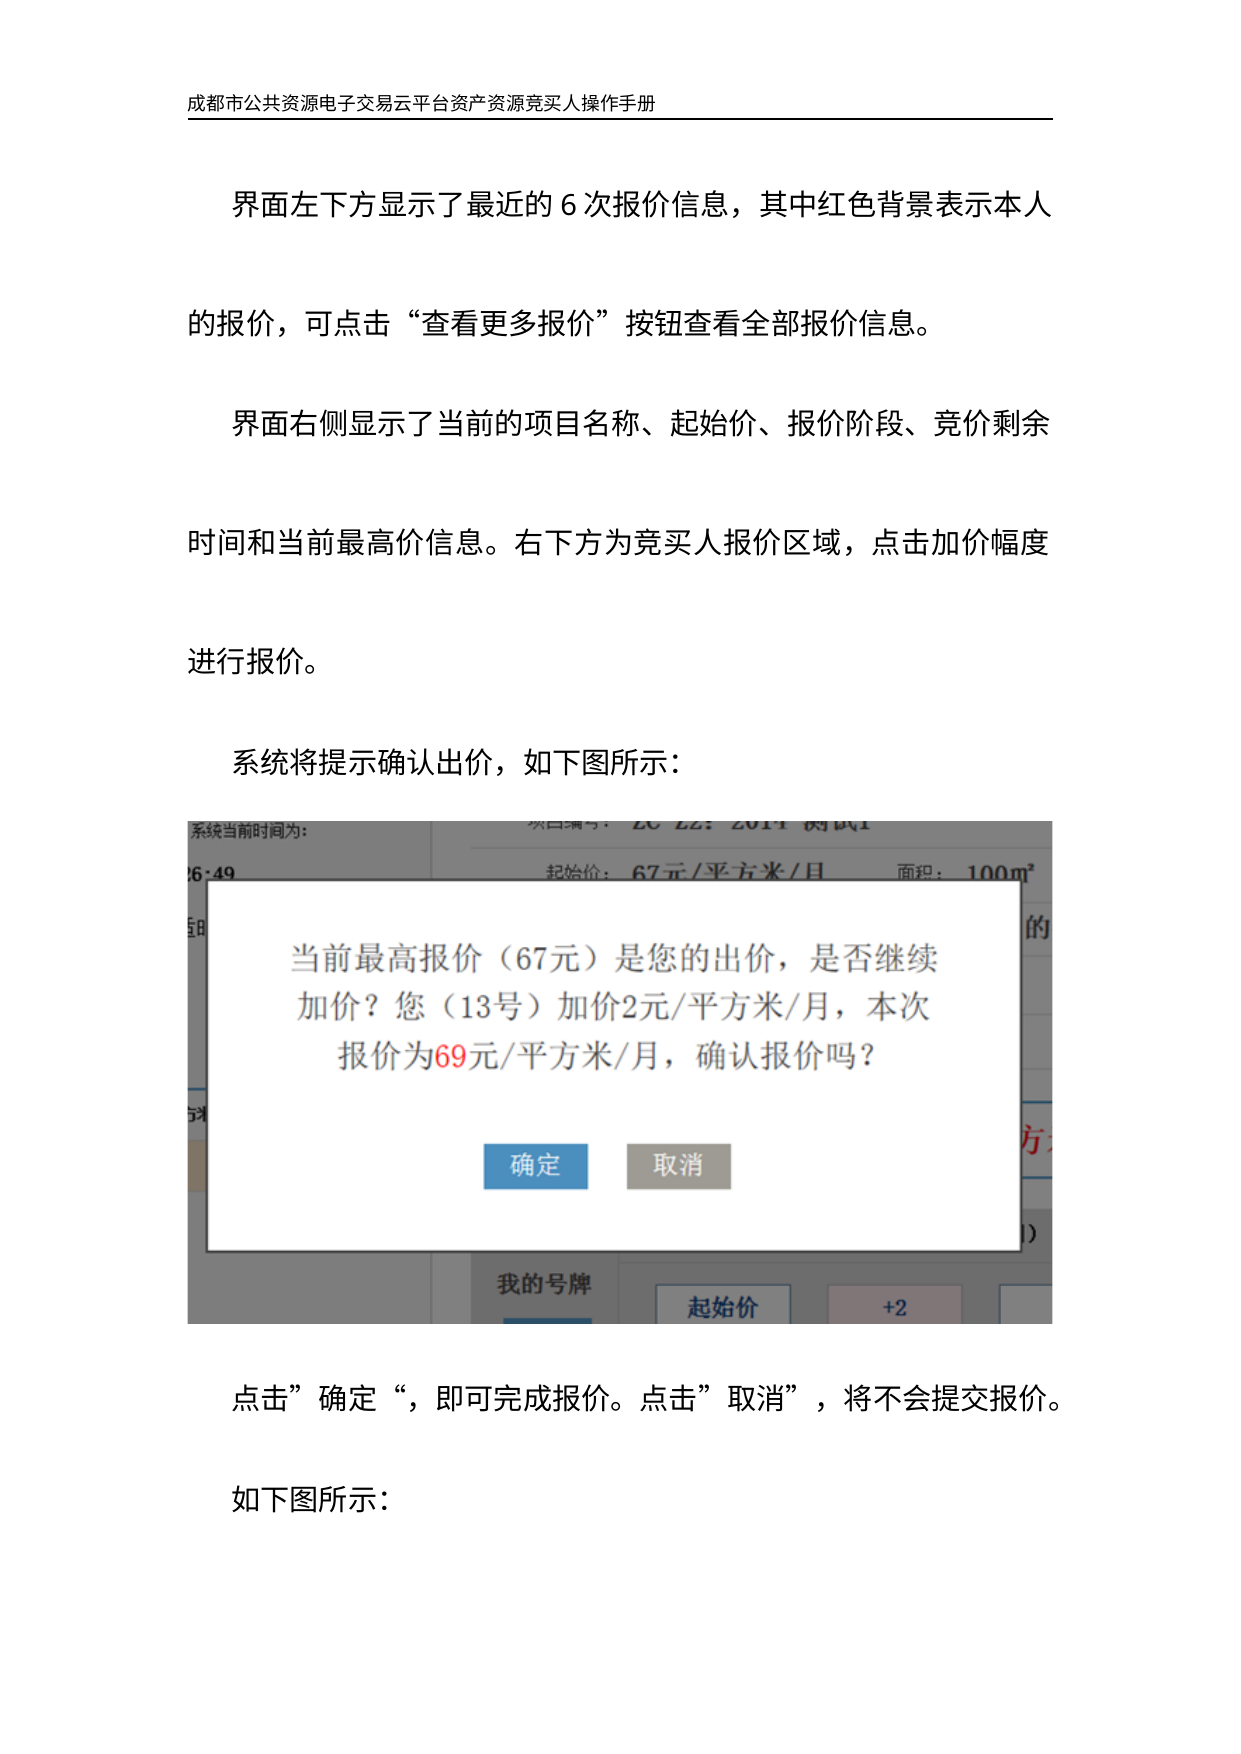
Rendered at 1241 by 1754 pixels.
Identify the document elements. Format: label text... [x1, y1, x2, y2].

text 界面右侧显示了当前的项目名称、起始价、报价阶段、竞价剩余时间和当前最高价信息。右下方为竞买人报价区域，点击加价幅度进行报价。 [187, 382, 1053, 700]
picture [187, 821, 1053, 1324]
text 点击”确定“，即可完成报价。点击”取消”，将不会提交报价。 [187, 1357, 1053, 1436]
text 界面左下方显示了最近的6次报价信息，其中红色背景表示本人的报价，可点击“查看更多报价”按钮查看全部报价信息。 [187, 163, 1053, 361]
text 如下图所示： [187, 1458, 1053, 1537]
text 系统将提示确认出价，如下图所示： [187, 721, 1053, 800]
